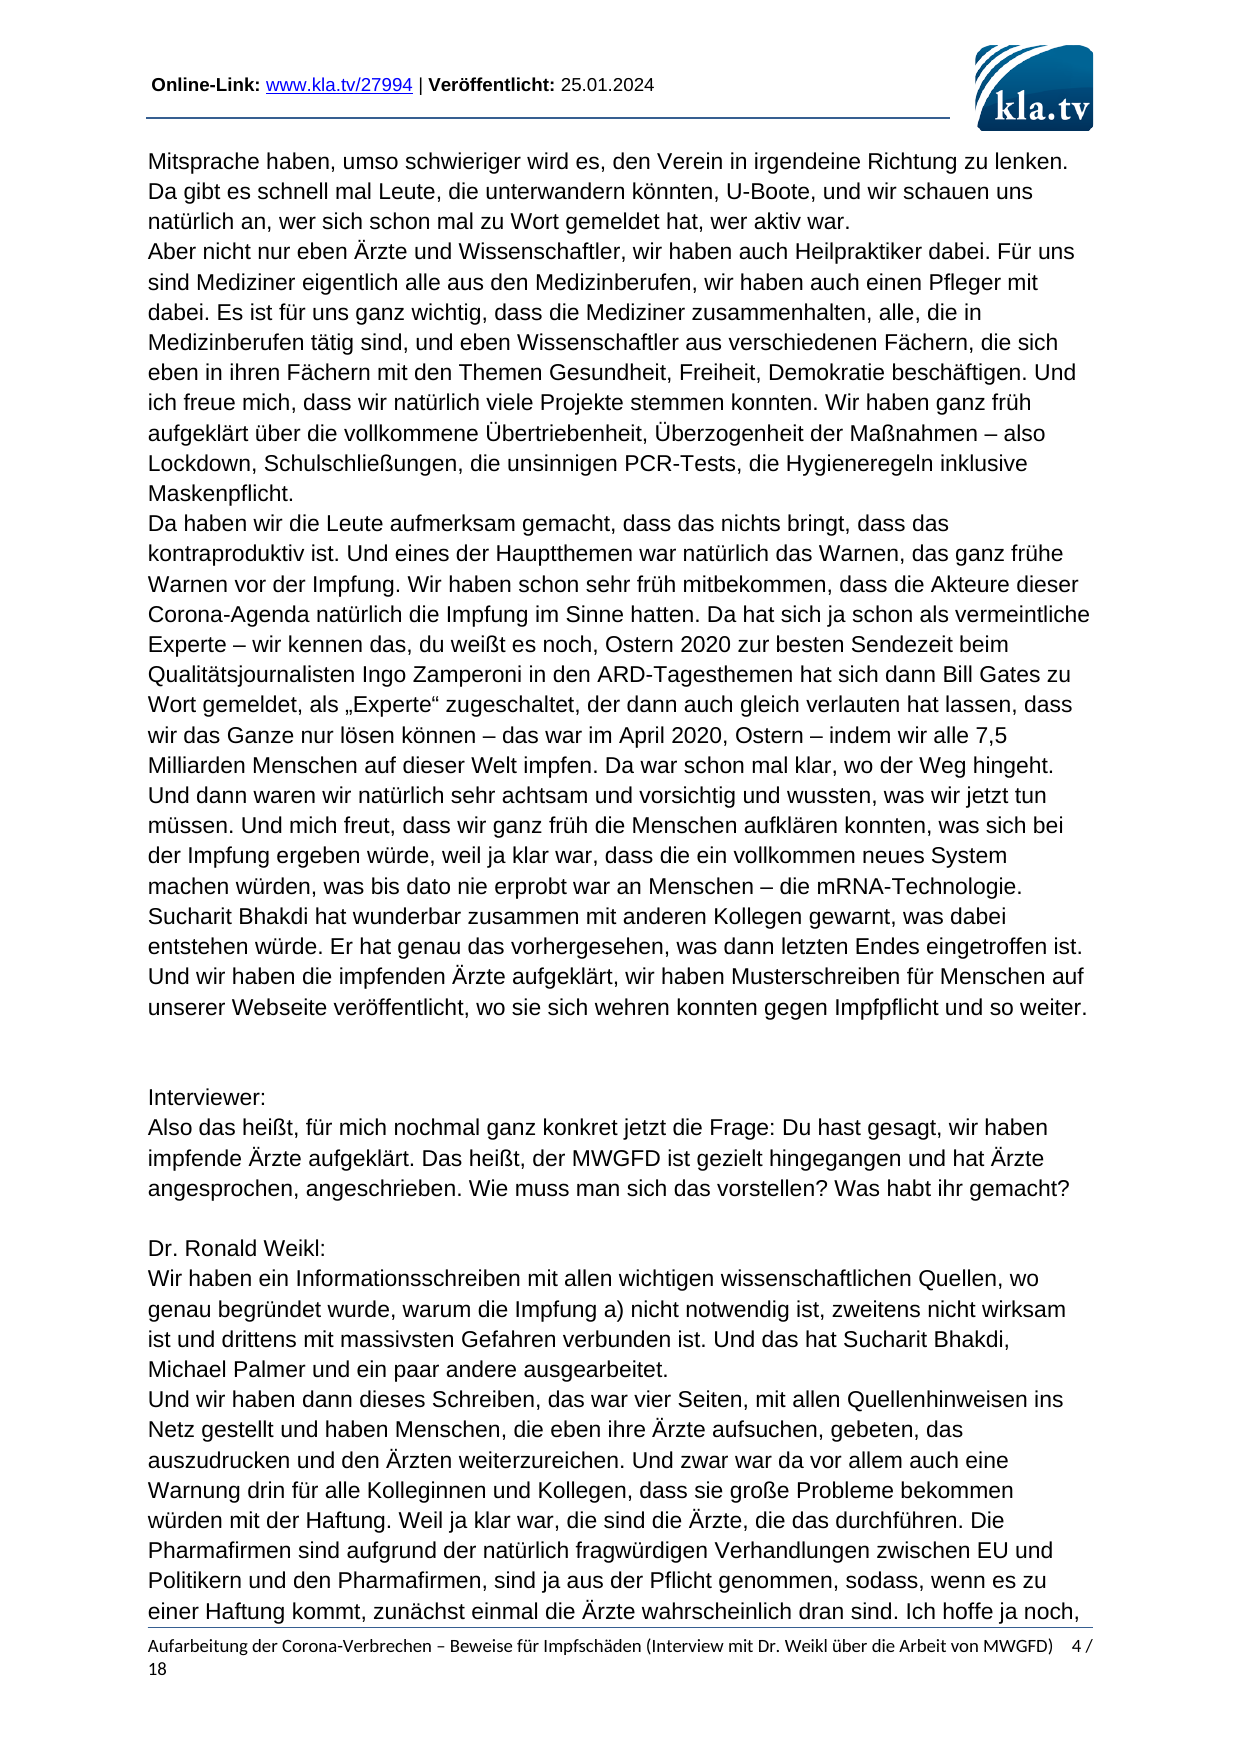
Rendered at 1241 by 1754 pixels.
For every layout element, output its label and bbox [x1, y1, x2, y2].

text [148, 148, 1093, 1624]
